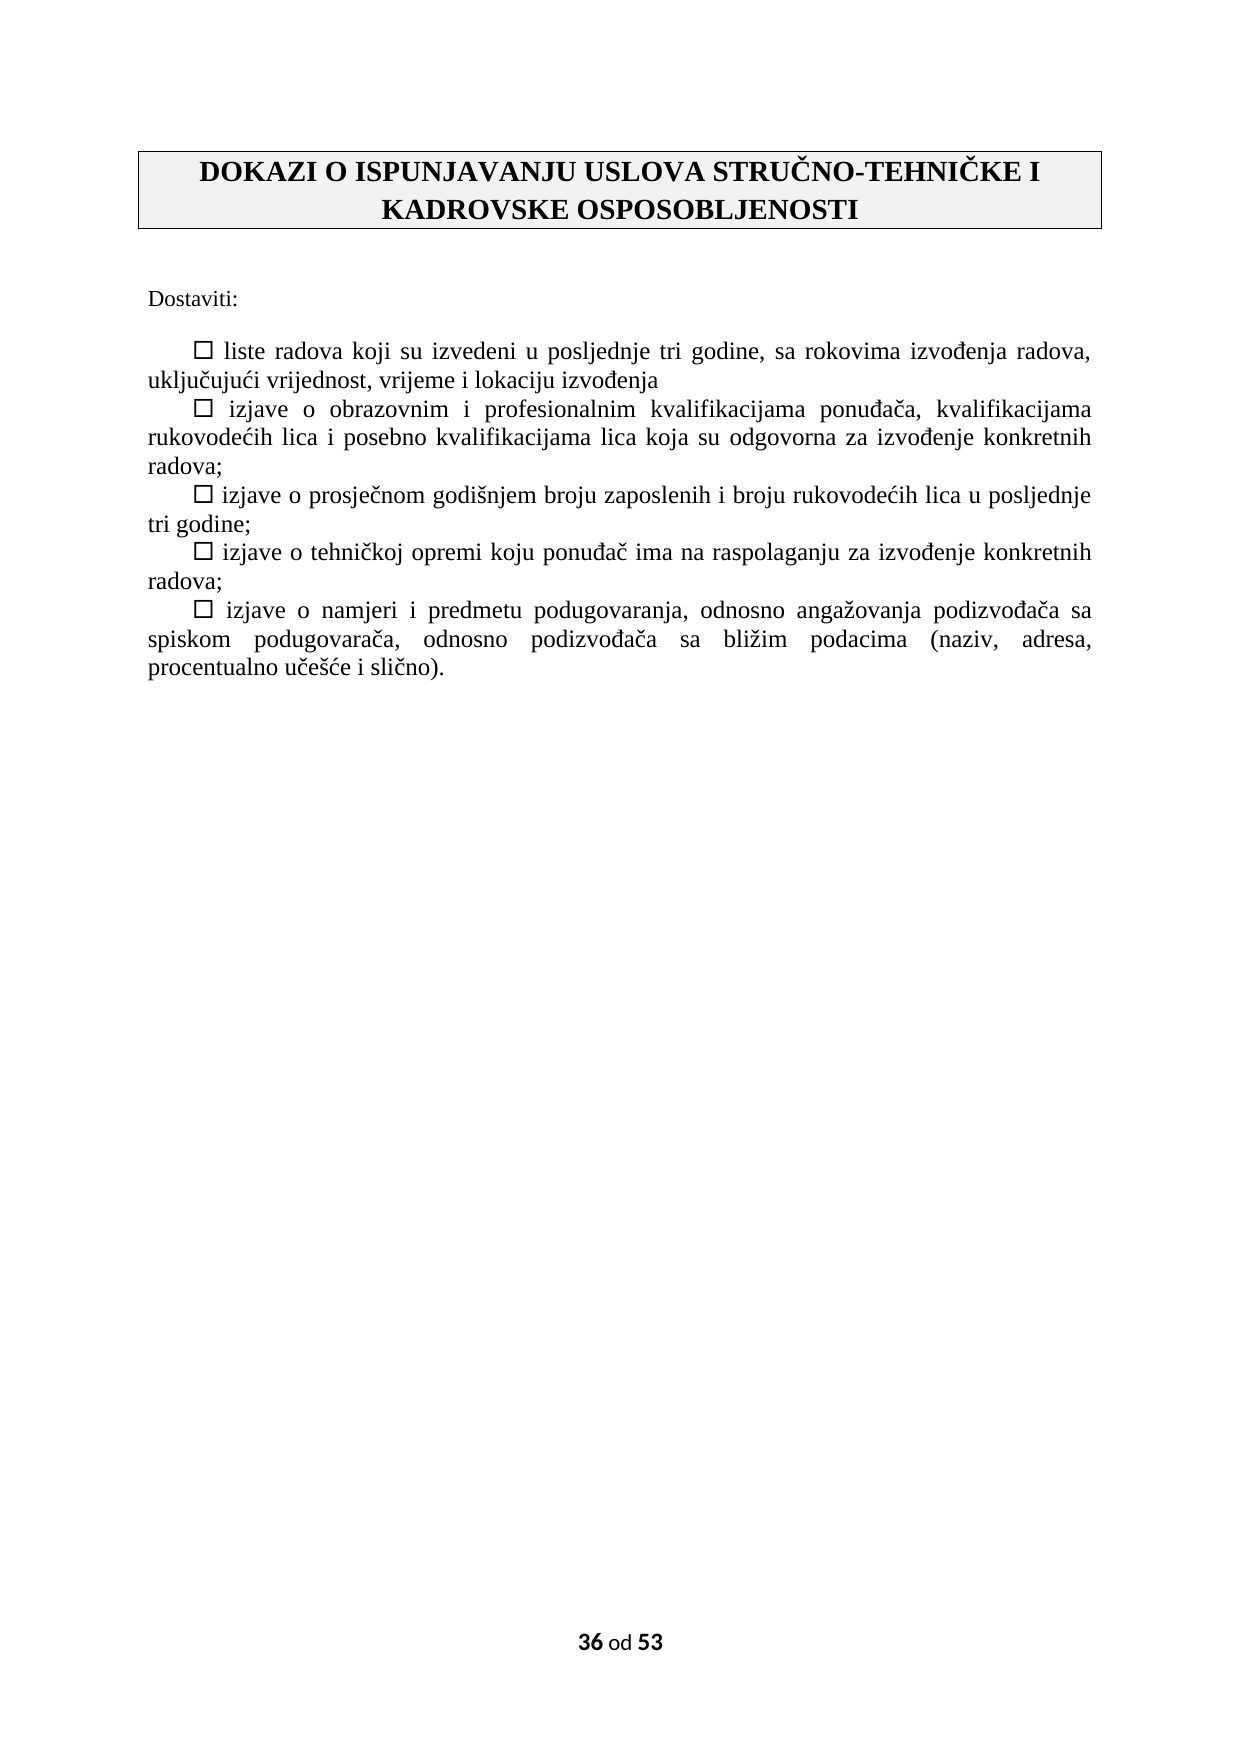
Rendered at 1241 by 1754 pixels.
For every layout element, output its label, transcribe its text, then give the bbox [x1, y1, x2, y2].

text izjave o namjeri i predmetu podugovaranja, odnosno angažovanja podizvođača sa spiskom podugovarača, odnosno podizvođača sa bližim podacima (naziv, adresa, procentualno učešće i slično). [148, 595, 1093, 681]
text izjave o obrazovnim i profesionalnim kvalifikacijama ponuđača, kvalifikacijama rukovodećih lica i posebno kvalifikacijama lica koja su odgovorna za izvođenje konkretnih radova; [148, 394, 1093, 480]
subtitle DOKAZI O ISPUNJAVANJU USLOVA STRUČNO-TEHNIČKE I KADROVSKE OSPOSOBLJENOSTI [139, 152, 1101, 228]
text izjave o prosječnom godišnjem broju zaposlenih i broju rukovodećih lica u posljednje tri godine; [148, 480, 1093, 537]
text liste radova koji su izvedeni u posljednje tri godine, sa rokovima izvođenja radova, uključujući vrijednost, vrijeme i lokaciju izvođenja [148, 336, 1093, 394]
text Dostaviti: [148, 285, 1093, 311]
text izjave o tehničkoj opremi koju ponuđač ima na raspolaganju za izvođenje konkretnih radova; [148, 537, 1093, 595]
